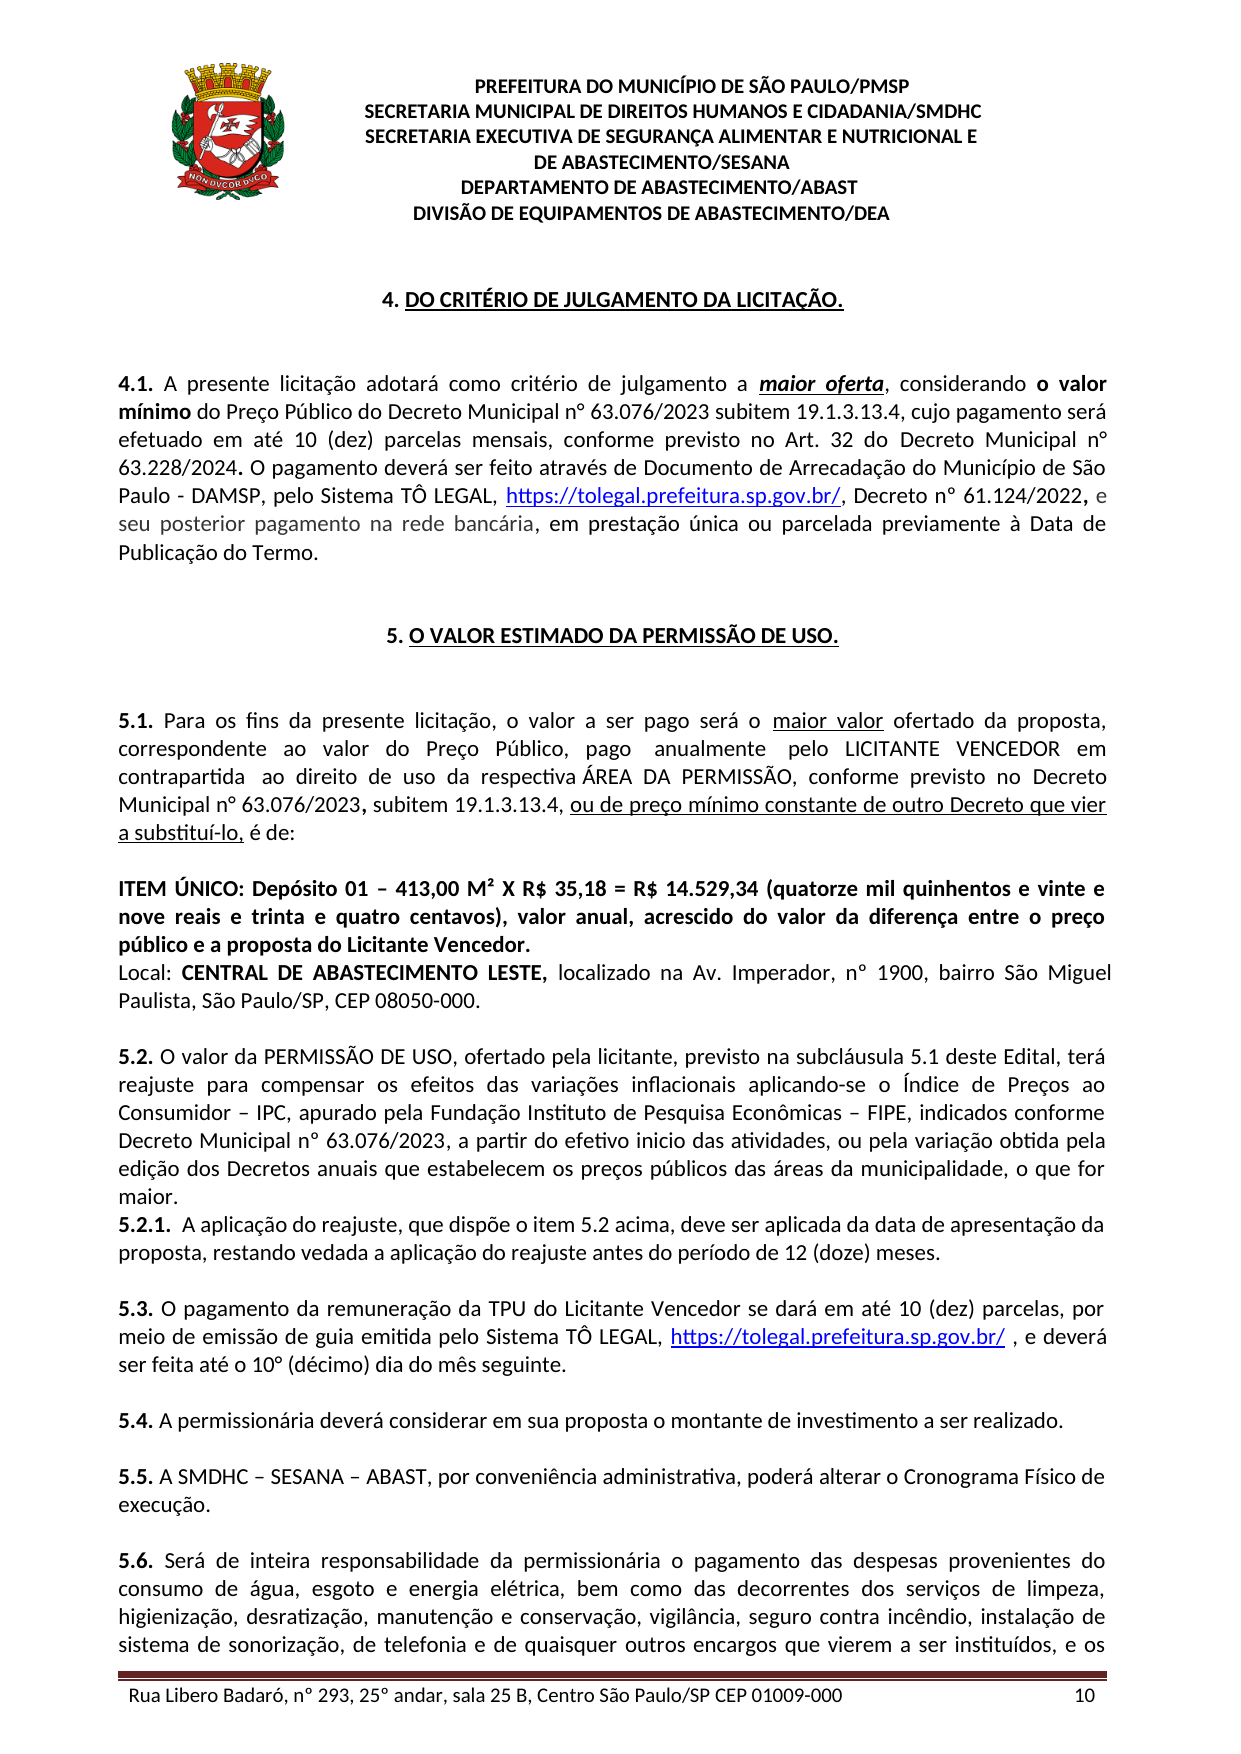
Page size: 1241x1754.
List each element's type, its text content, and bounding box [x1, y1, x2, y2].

text 5.2.1. A aplicação do reajuste, que dispõe o item 5.2 acima, deve ser aplicada da data de apresentação da proposta, restando vedada a aplicação do reajuste antes do período de 12 (doze) meses. [118, 1210, 1107, 1266]
text ITEM ÚNICO: Depósito 01 – 413,00 M² X R$ 35,18 = R$ 14.529,34 (quatorze mil quinhentos e vinte e nove reais e trinta e quatro centavos), valor anual, acrescido do valor da diferença entre o preço público e a proposta do Licitante Vencedor. [118, 874, 1107, 958]
text 4.1. A presente licitação adotará como critério de julgamento a maior oferta, considerando o valor mínimo do Preço Público do Decreto Municipal n° 63.076/2023 subitem 19.1.3.13.4, cujo pagamento será efetuado em até 10 (dez) parcelas mensais, conforme previsto no Art. 32 do Decreto Municipal n° 63.228/2024. O pagamento deverá ser feito através de Documento de Arrecadação do Município de São Paulo - DAMSP, pelo Sistema TÔ LEGAL, https://tolegal.prefeitura.sp.gov.br/, Decreto nº 61.124/2022, e seu posterior pagamento na rede bancária, em prestação única ou parcelada previamente à Data de Publicação do Termo. [118, 369, 1107, 566]
text 5. O VALOR ESTIMADO DA PERMISSÃO DE USO. [118, 622, 1107, 650]
text 4. DO CRITÉRIO DE JULGAMENTO DA LICITAÇÃO. [118, 285, 1107, 313]
text 5.3. O pagamento da remuneração da TPU do Licitante Vencedor se dará em até 10 (dez) parcelas, por meio de emissão de guia emitida pelo Sistema TÔ LEGAL, https://tolegal.prefeitura.sp.gov.br/ , e deverá ser feita até o 10° (décimo) dia do mês seguinte. [118, 1294, 1107, 1378]
text Local: CENTRAL DE ABASTECIMENTO LESTE, localizado na Av. Imperador, nº 1900, bairro São Miguel Paulista, São Paulo/SP, CEP 08050-000. [118, 958, 1113, 1014]
text 5.1. Para os fins da presente licitação, o valor a ser pago será o maior valor ofertado da proposta, correspondente ao valor do Preço Público, pago anualmente pelo LICITANTE VENCEDOR em contrapartida ao direito de uso da respectiva ÁREA DA PERMISSÃO, conforme previsto no Decreto Municipal n° 63.076/2023, subitem 19.1.3.13.4, ou de preço mínimo constante de outro Decreto que vier a substituí-lo, é de: [118, 706, 1107, 846]
text 5.2. O valor da PERMISSÃO DE USO, ofertado pela licitante, previsto na subcláusula 5.1 deste Edital, terá reajuste para compensar os efeitos das variações inflacionais aplicando-se o Índice de Preços ao Consumidor – IPC, apurado pela Fundação Instituto de Pesquisa Econômicas – FIPE, indicados conforme Decreto Municipal nº 63.076/2023, a partir do efetivo inicio das atividades, ou pela variação obtida pela edição dos Decretos anuais que estabelecem os preços públicos das áreas da municipalidade, o que for maior. [118, 1042, 1107, 1210]
picture [171, 63, 285, 200]
text 5.4. A permissionária deverá considerar em sua proposta o montante de investimento a ser realizado. [118, 1406, 1107, 1434]
text 5.5. A SMDHC – SESANA – ABAST, por conveniência administrativa, poderá alterar o Cronograma Físico de execução. [118, 1462, 1107, 1518]
